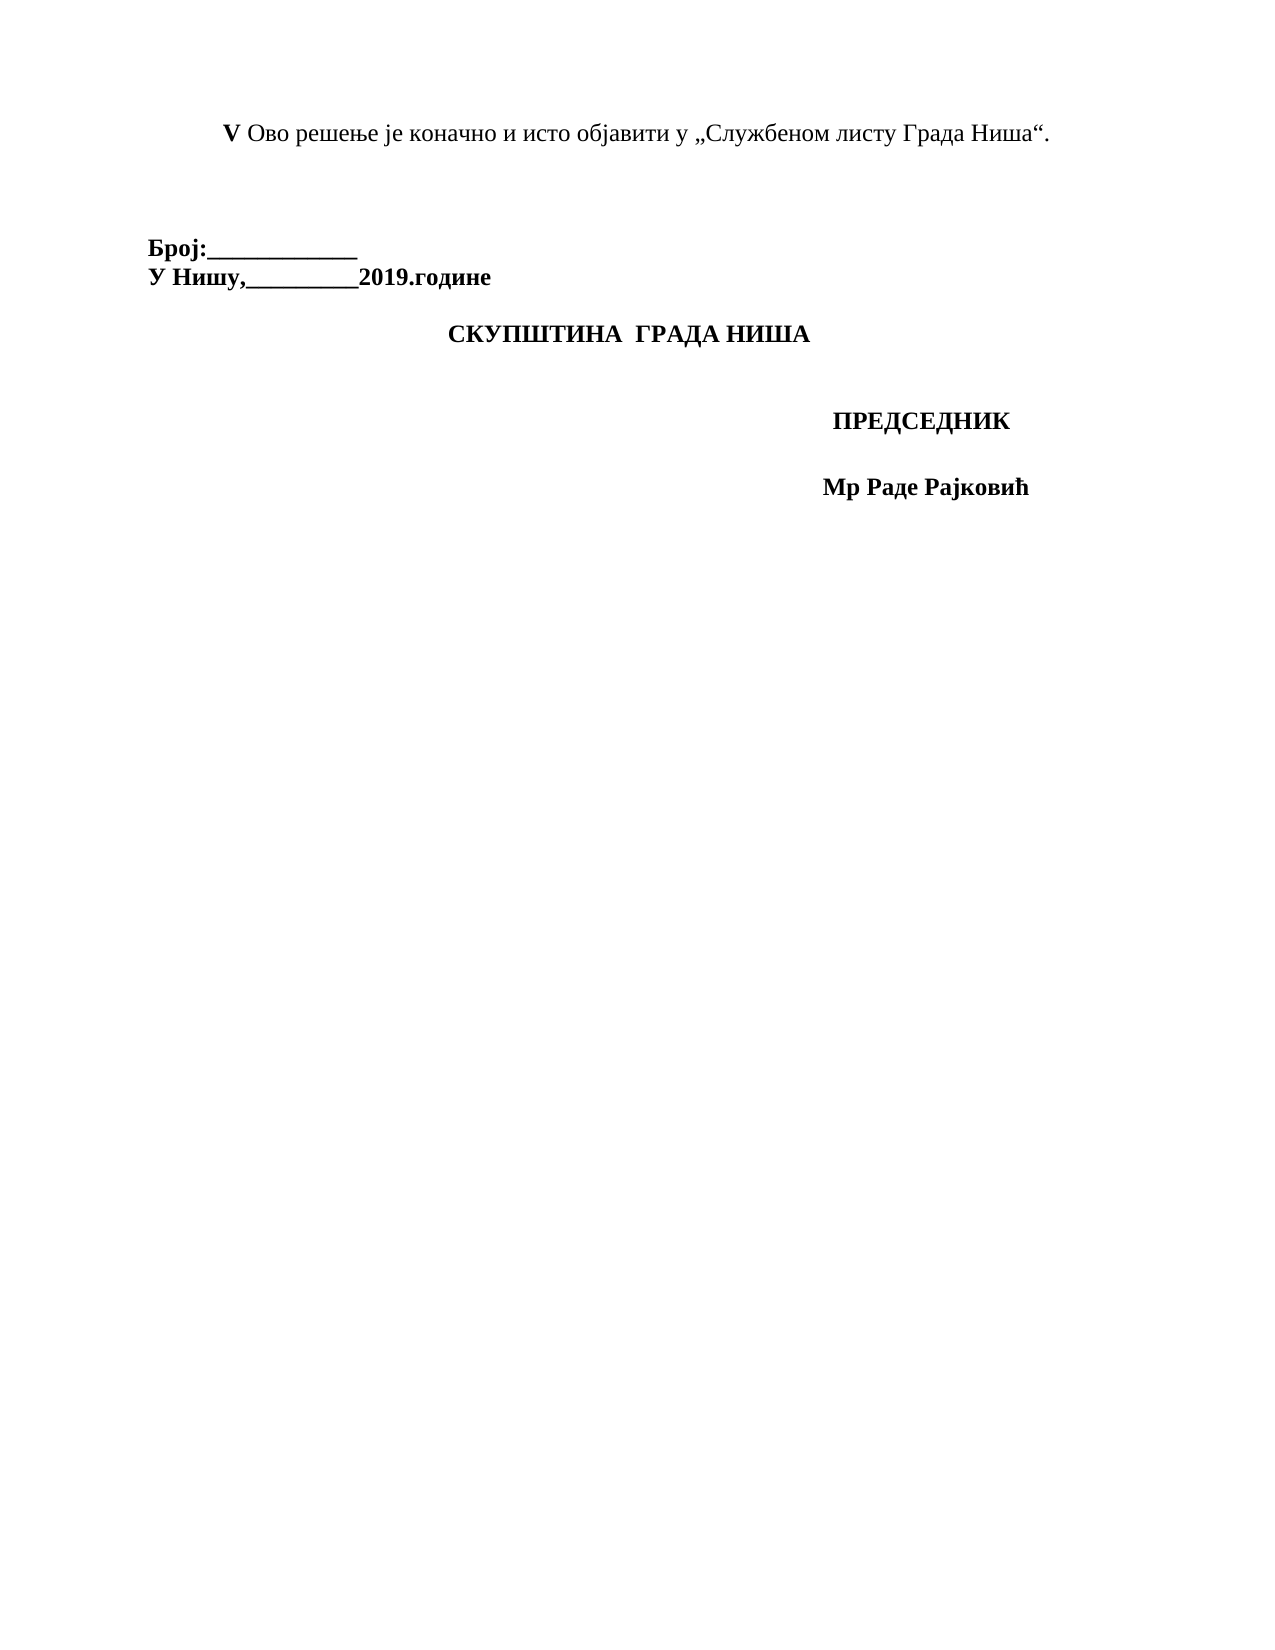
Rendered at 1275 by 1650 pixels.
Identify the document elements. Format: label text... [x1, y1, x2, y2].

text СКУПШТИНА ГРАДА НИША [148, 319, 1137, 348]
text Мр Раде Рајковић [148, 472, 1137, 501]
text ПРЕДСЕДНИК [745, 406, 1137, 434]
text V Oво решење је коначно и исто објавити у „Службеном листу Града Ниша“. [148, 118, 1137, 147]
text У Нишу,_________2019.године [148, 262, 1137, 291]
text Број:____________ [148, 233, 1137, 262]
